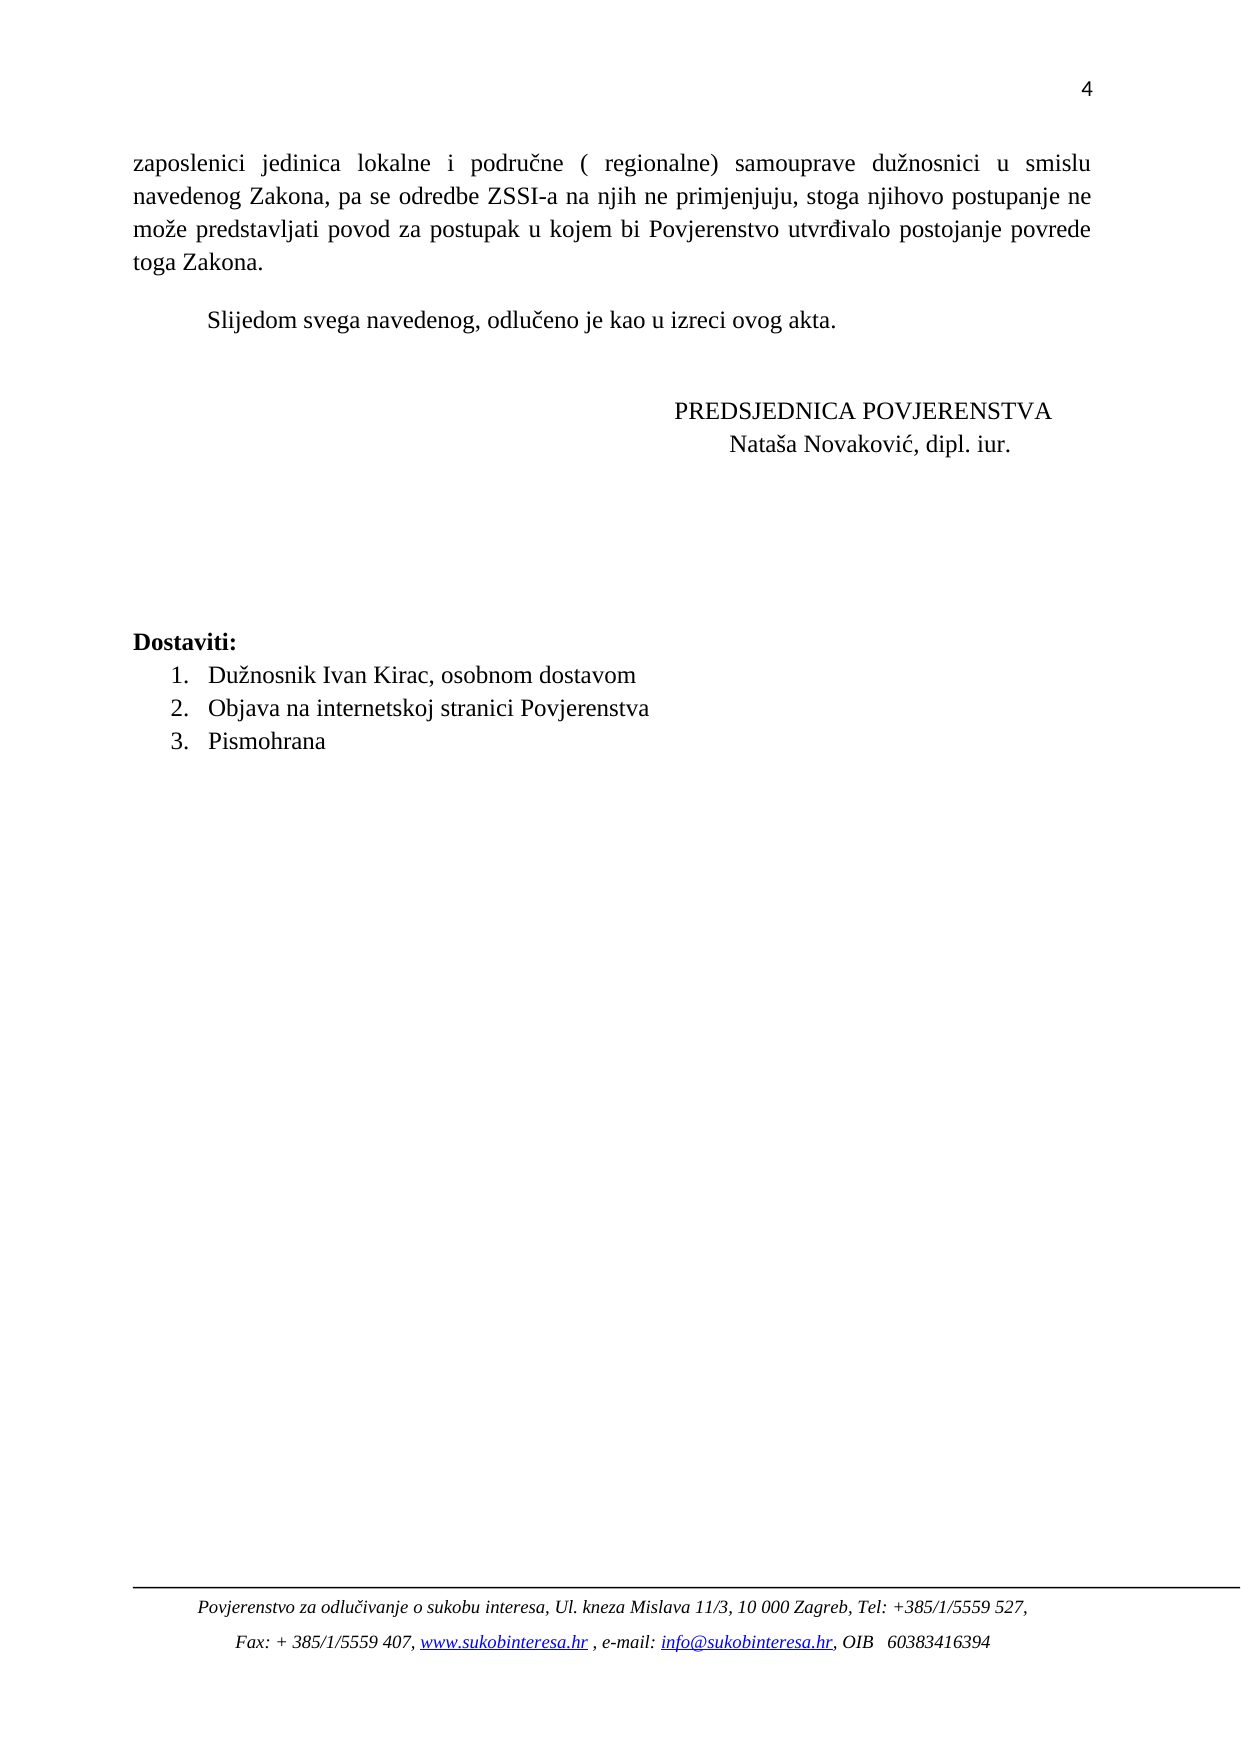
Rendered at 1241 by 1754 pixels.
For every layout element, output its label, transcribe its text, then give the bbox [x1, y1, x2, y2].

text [133, 148, 1092, 276]
text Nataša Novaković, dipl. iur. [649, 429, 1092, 458]
text Dostaviti: [133, 627, 1092, 656]
list Dužnosnik Ivan Kirac, osobnom dostavom [170, 660, 1092, 689]
list Pismohrana [170, 726, 1033, 755]
list Objava na internetskoj stranici Povjerenstva [170, 693, 1092, 722]
text PREDSJEDNICA POVJERENSTVA [575, 396, 1092, 424]
text Slijedom svega navedenog, odlučeno je kao u izreci ovog akta. [133, 305, 1092, 333]
